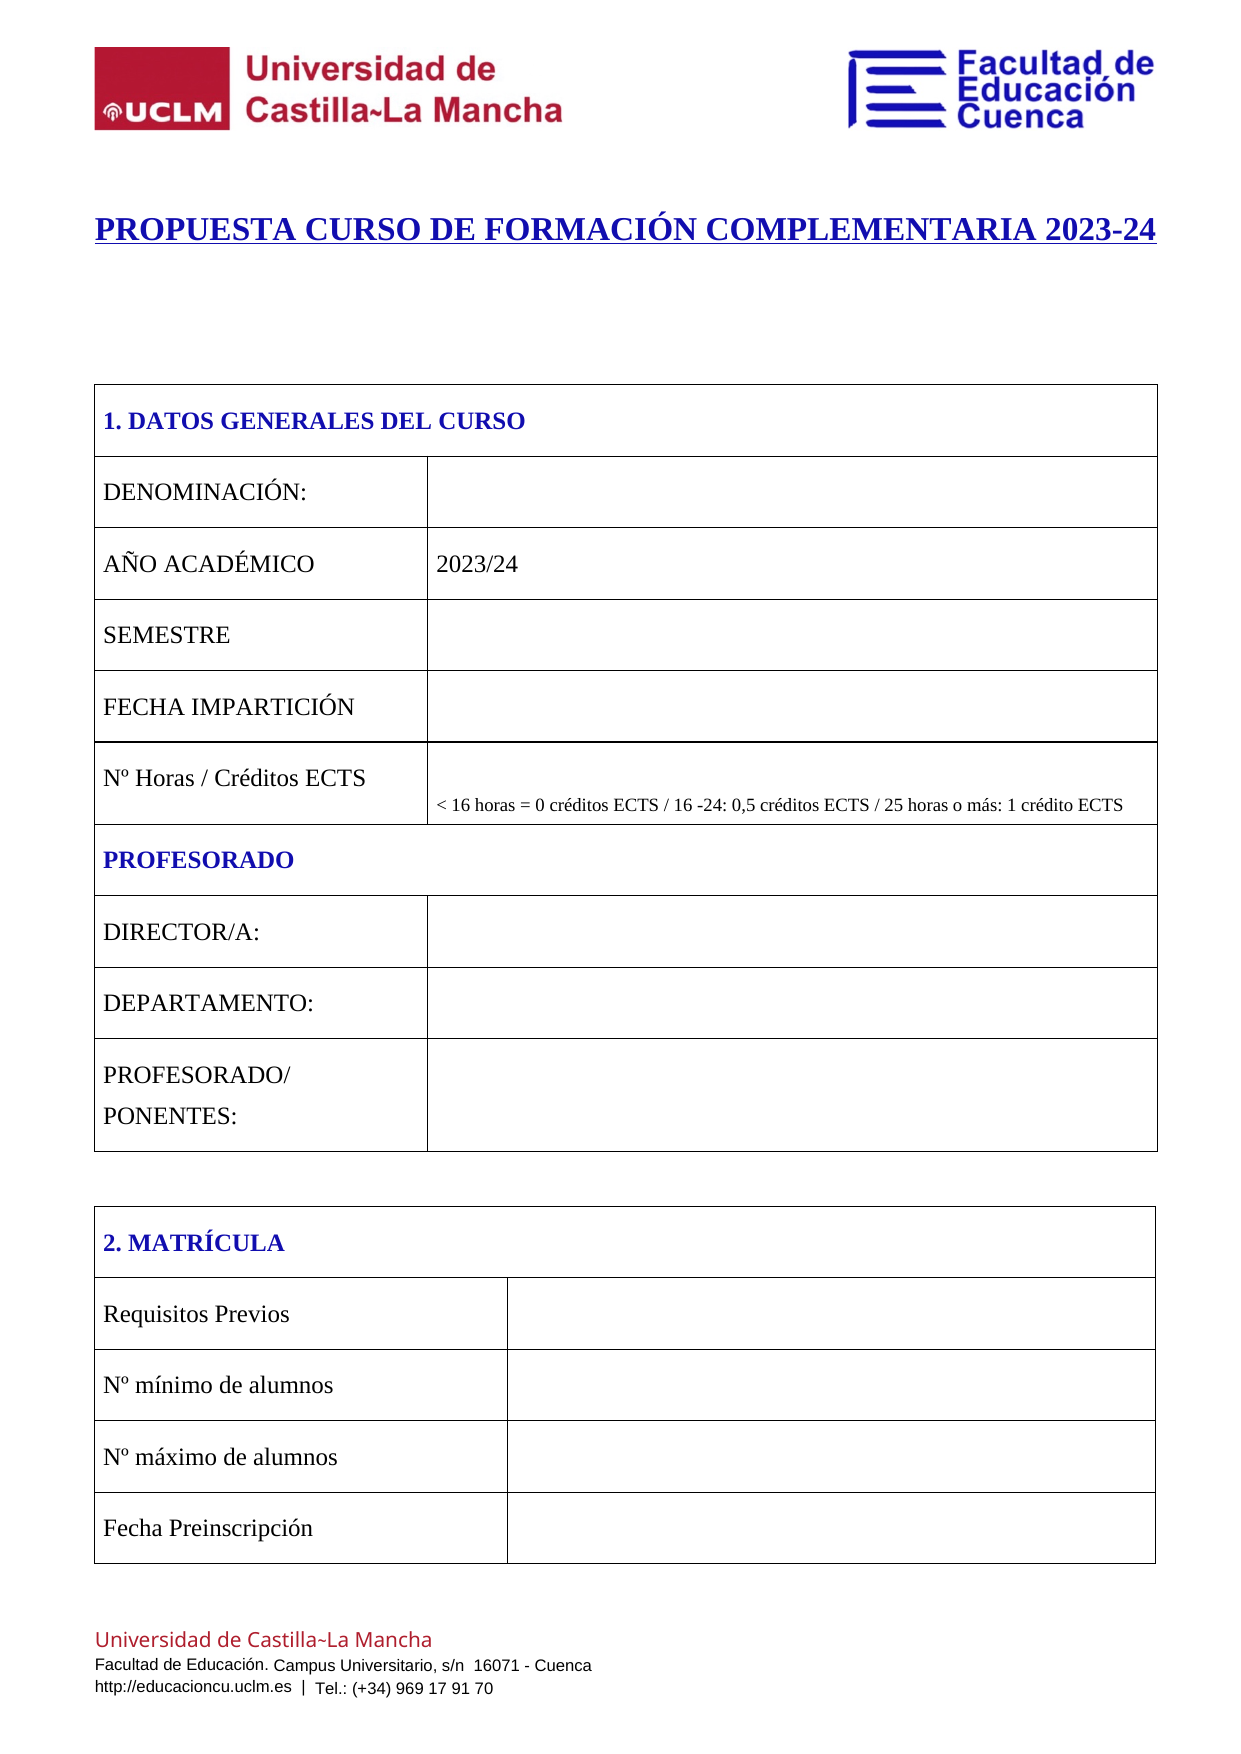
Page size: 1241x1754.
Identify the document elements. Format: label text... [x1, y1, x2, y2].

table_cell PROFESORADO [95, 825, 1157, 895]
table_cell Fecha Preinscripción [95, 1493, 507, 1563]
table_header 1. DATOS GENERALES DEL CURSO [95, 385, 1157, 456]
table_cell < 16 horas = 0 créditos ECTS / 16 -24: 0,5 créditos ECTS / 25 horas o más: 1 crédito ECTS [428, 743, 1157, 824]
table_cell 2023/24 [428, 528, 1157, 598]
table_cell [428, 671, 1157, 741]
table_cell Nº máximo de alumnos [95, 1421, 507, 1492]
table_cell [508, 1493, 1155, 1563]
table_cell DIRECTOR/A: [95, 896, 427, 967]
table_cell SEMESTRE [95, 600, 427, 670]
table_cell DENOMINACIÓN: [95, 457, 427, 527]
picture [94, 47, 1157, 131]
table_cell FECHA IMPARTICIÓN [95, 671, 427, 741]
table_cell [508, 1278, 1155, 1349]
table_cell [428, 968, 1157, 1038]
table_cell Requisitos Previos [95, 1278, 507, 1349]
table_cell [428, 600, 1157, 670]
table_cell [428, 1039, 1157, 1151]
table_cell AÑO ACADÉMICO [95, 528, 427, 598]
table_cell [428, 457, 1157, 527]
table_cell PROFESORADO/ PONENTES: [95, 1039, 427, 1151]
table_cell Nº mínimo de alumnos [95, 1350, 507, 1420]
table_header 2. MATRÍCULA [95, 1207, 1155, 1277]
table_cell Nº Horas / Créditos ECTS [95, 743, 427, 824]
table_cell [428, 896, 1157, 967]
table_cell [508, 1421, 1155, 1492]
table_cell DEPARTAMENTO: [95, 968, 427, 1038]
text PROPUESTA CURSO DE FORMACIÓN COMPLEMENTARIA 2023-24 [94, 209, 1172, 248]
table_cell [508, 1350, 1155, 1420]
